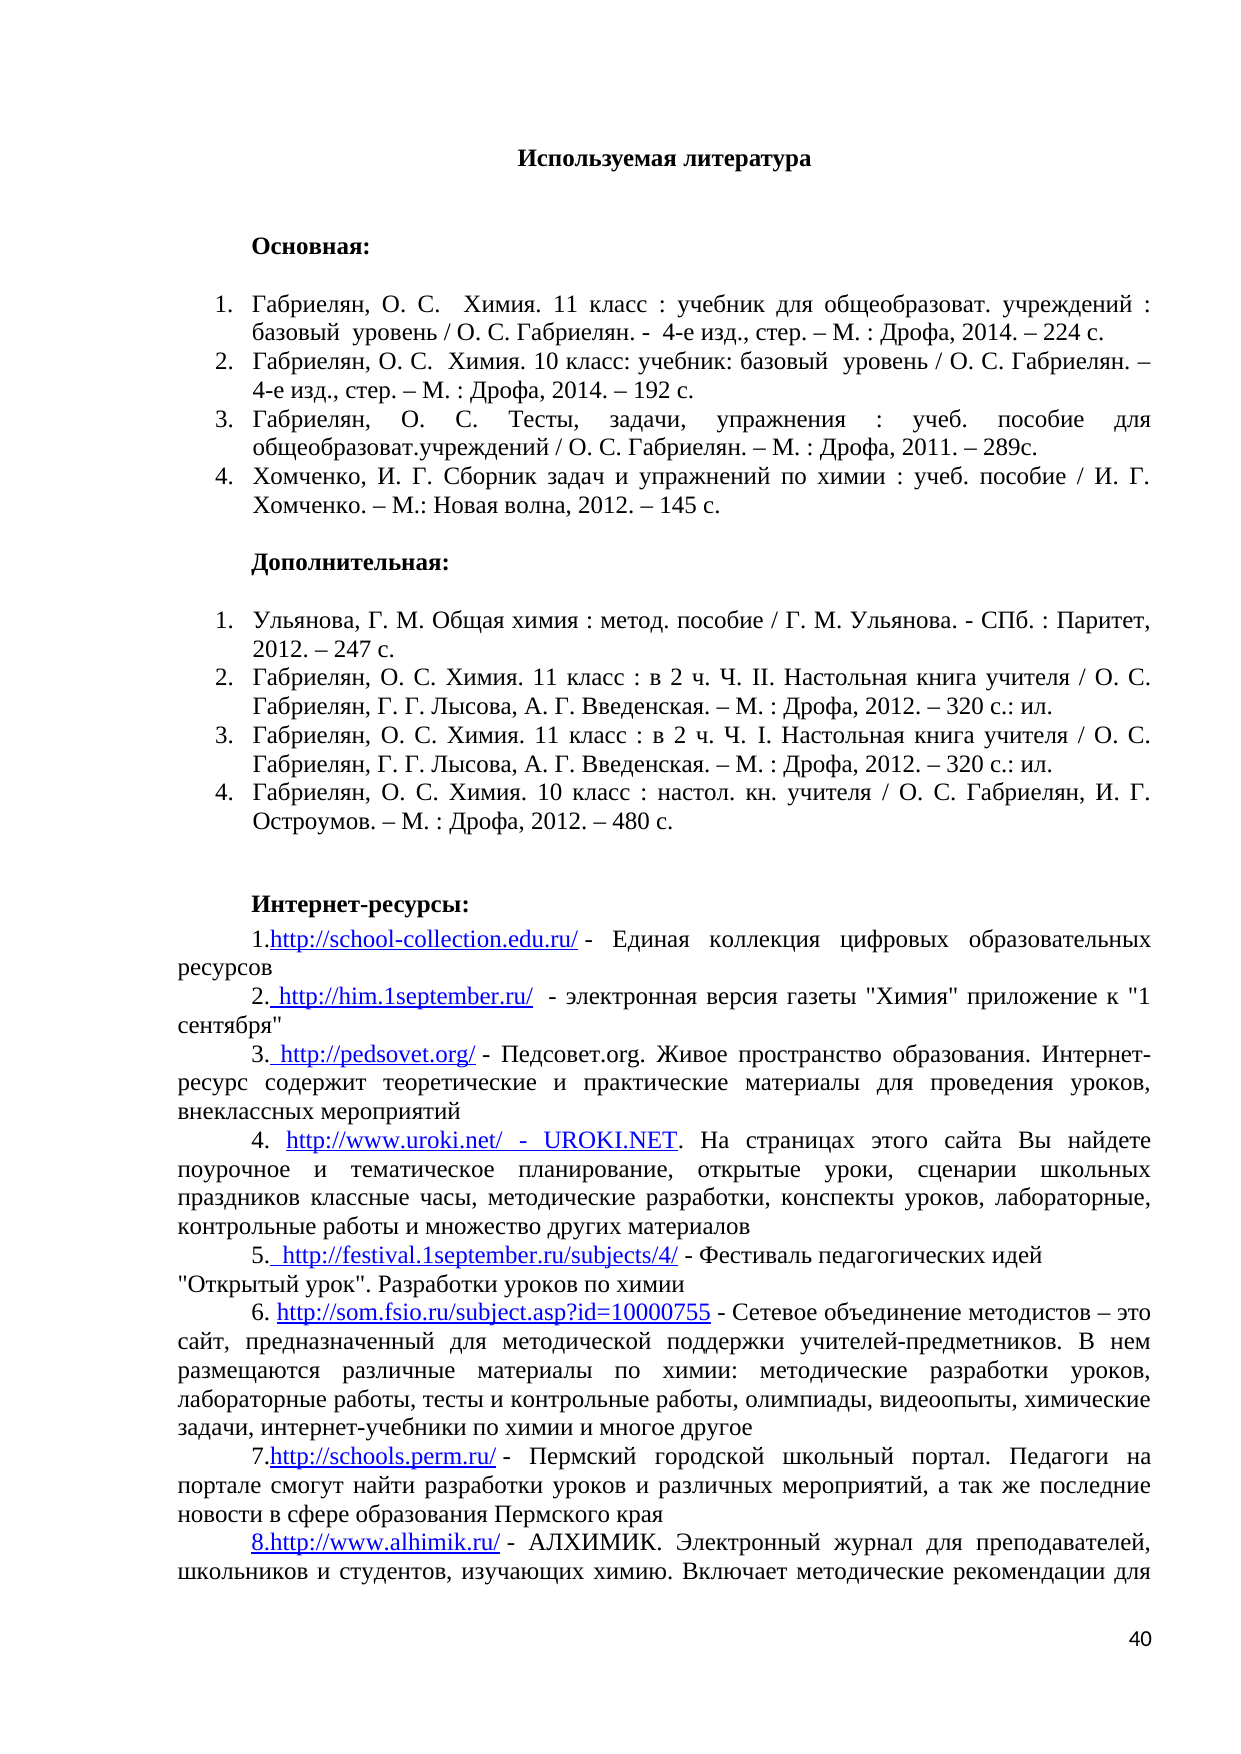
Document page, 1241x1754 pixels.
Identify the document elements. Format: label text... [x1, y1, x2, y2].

list Габриелян, О. С. Химия. 11 класс : учебник для общеобразоват. учреждений : базовый уровень / О. С. Габриелян. - 4-е изд., стер. – М. : Дрофа, 2014. – 224 с. [214, 289, 1152, 346]
list Габриелян, О. С. Тесты, задачи, упражнения : учеб. пособие для общеобразоват.учреждений / О. С. Габриелян. – М. : Дрофа, 2011. – 289с. [215, 404, 1152, 461]
text Основная: [177, 231, 1152, 260]
subtitle Используемая литература [177, 143, 1152, 172]
text 5. http://festival.1september.ru/subjects/4/ - Фестиваль педагогических идей "Открытый урок". Разработки уроков по химии [177, 1240, 1152, 1297]
list Габриелян, О. С. Химия. 11 класс : в 2 ч. Ч. II. Настольная книга учителя / О. С. Габриелян, Г. Г. Лысова, А. Г. Введенская. – М. : Дрофа, 2012. – 320 с.: ил. [215, 662, 1152, 720]
text 1.http://school-collection.edu.ru/ - Единая коллекция цифровых образовательных ресурсов [177, 924, 1152, 981]
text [177, 1527, 1152, 1585]
list Габриелян, О. С. Химия. 11 класс : в 2 ч. Ч. I. Настольная книга учителя / О. С. Габриелян, Г. Г. Лысова, А. Г. Введенская. – М. : Дрофа, 2012. – 320 с.: ил. [215, 720, 1152, 777]
text 7.http://schools.perm.ru/ - Пермский городской школьный портал. Педагоги на портале смогут найти разработки уроков и различных мероприятий, а так же последние новости в сфере образования Пермского края [177, 1441, 1152, 1527]
list Хомченко, И. Г. Сборник задач и упражнений по химии : учеб. пособие / И. Г. Хомченко. – М.: Новая волна, 2012. – 145 с. [215, 461, 1152, 519]
list Габриелян, О. С. Химия. 10 класс : настол. кн. учителя / О. С. Габриелян, И. Г. Остроумов. – М. : Дрофа, 2012. – 480 с. [215, 777, 1152, 835]
subtitle Интернет-ресурсы: [177, 889, 1152, 917]
text 3. http://pedsovet.org/ - Педсовет.org. Живое пространство образования. Интернет-ресурс содержит теоретические и практические материалы для проведения уроков, внеклассных мероприятий [177, 1039, 1152, 1125]
text 6. http://som.fsio.ru/subject.asp?id=10000755 - Сетевое объединение методистов – это сайт, предназначенный для методической поддержки учителей-предметников. В нем размещаются различные материалы по химии: методические разработки уроков, лабораторные работы, тесты и контрольные работы, олимпиады, видеоопыты, химические задачи, интернет-учебники по химии и многое другое [177, 1297, 1152, 1441]
text 2. http://him.1september.ru/ - электронная версия газеты "Химия" приложение к "1 сентября" [177, 981, 1152, 1039]
text 4. http://www.uroki.net/ - UROKI.NET. На страницах этого сайта Вы найдете поурочное и тематическое планирование, открытые уроки, сценарии школьных праздников классные часы, методические разработки, конспекты уроков, лабораторные, контрольные работы и множество других материалов [177, 1125, 1152, 1240]
list Габриелян, О. С. Химия. 10 класс: учебник: базовый уровень / О. С. Габриелян. – 4-е изд., стер. – М. : Дрофа, 2014. – 192 с. [215, 346, 1152, 404]
list Ульянова, Г. М. Общая химия : метод. пособие / Г. М. Ульянова. - СПб. : Паритет, 2012. – 247 с. [215, 605, 1152, 662]
text Дополнительная: [177, 547, 1152, 576]
